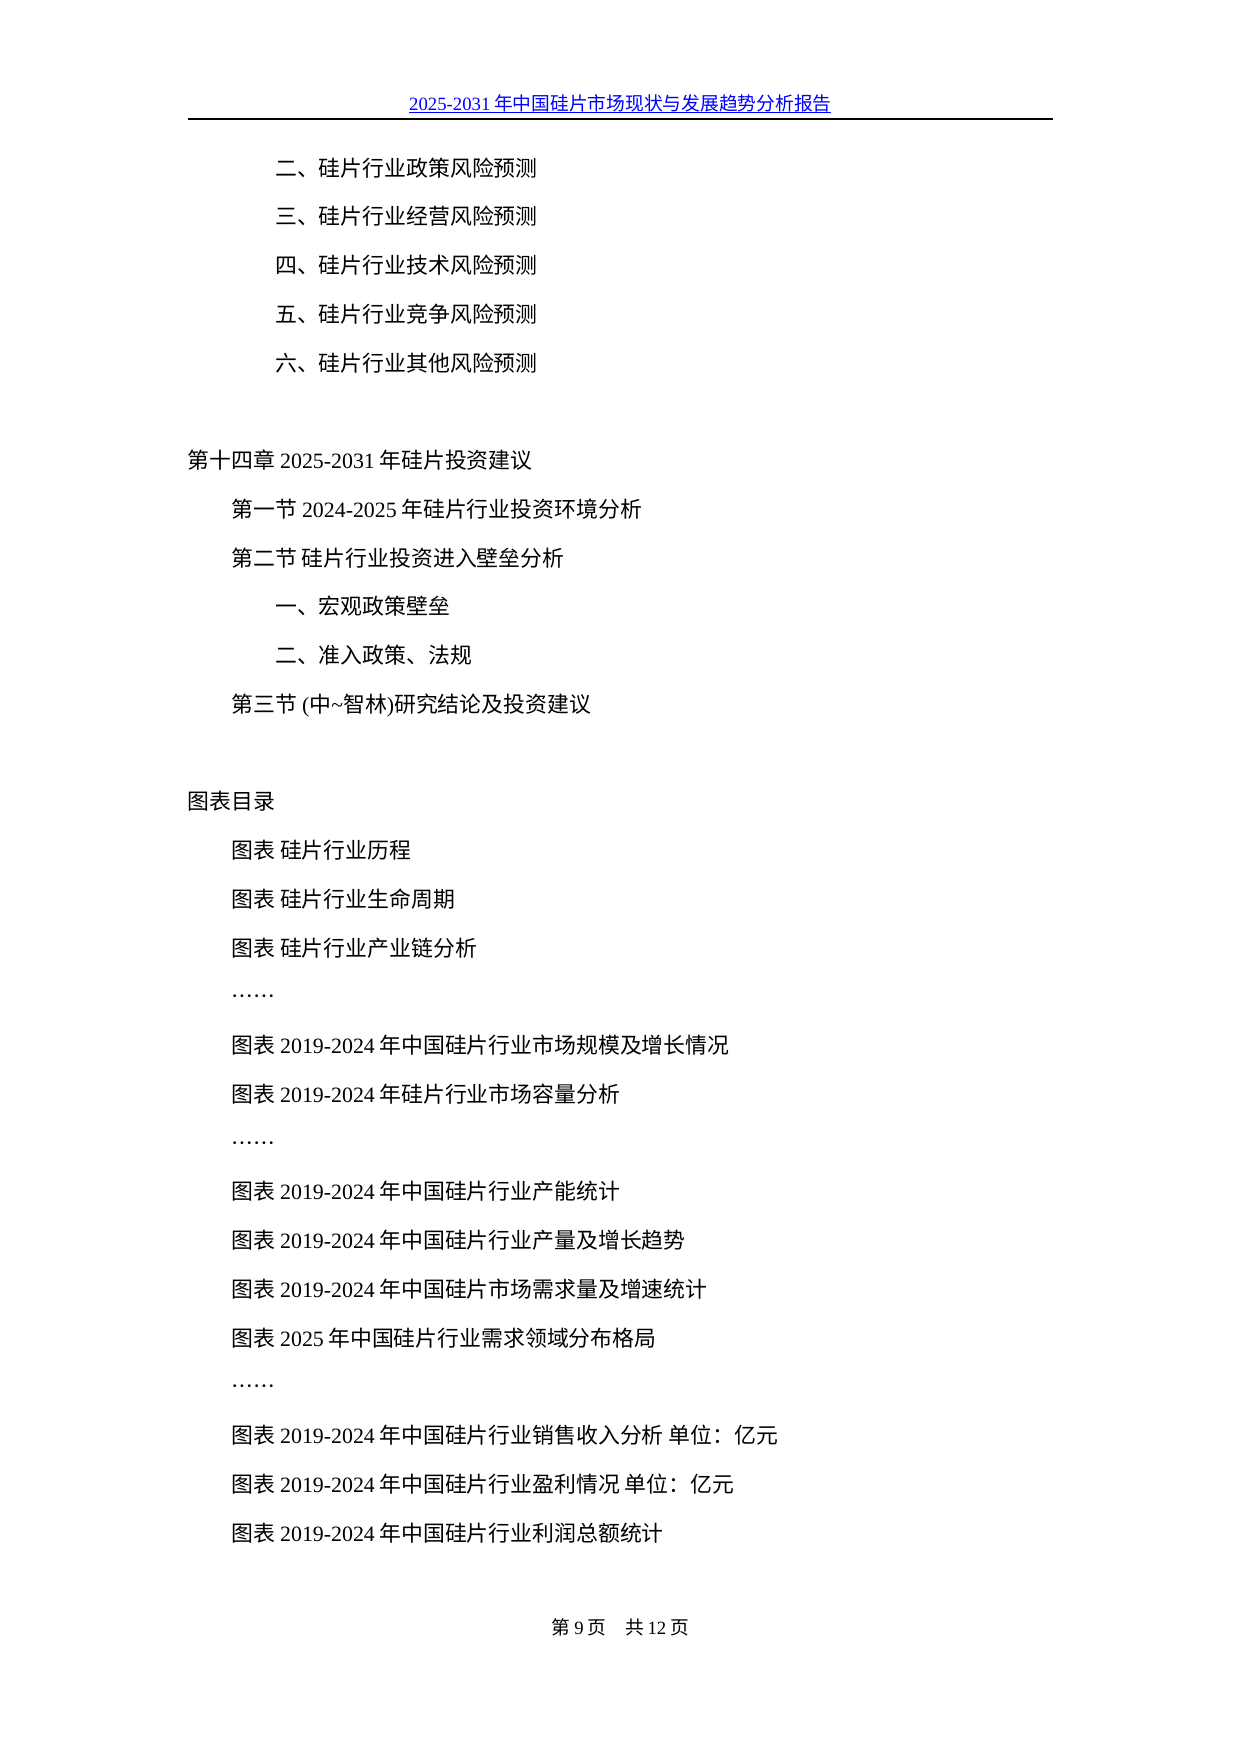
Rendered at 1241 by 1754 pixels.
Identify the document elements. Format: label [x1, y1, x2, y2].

text [187, 150, 1053, 1548]
